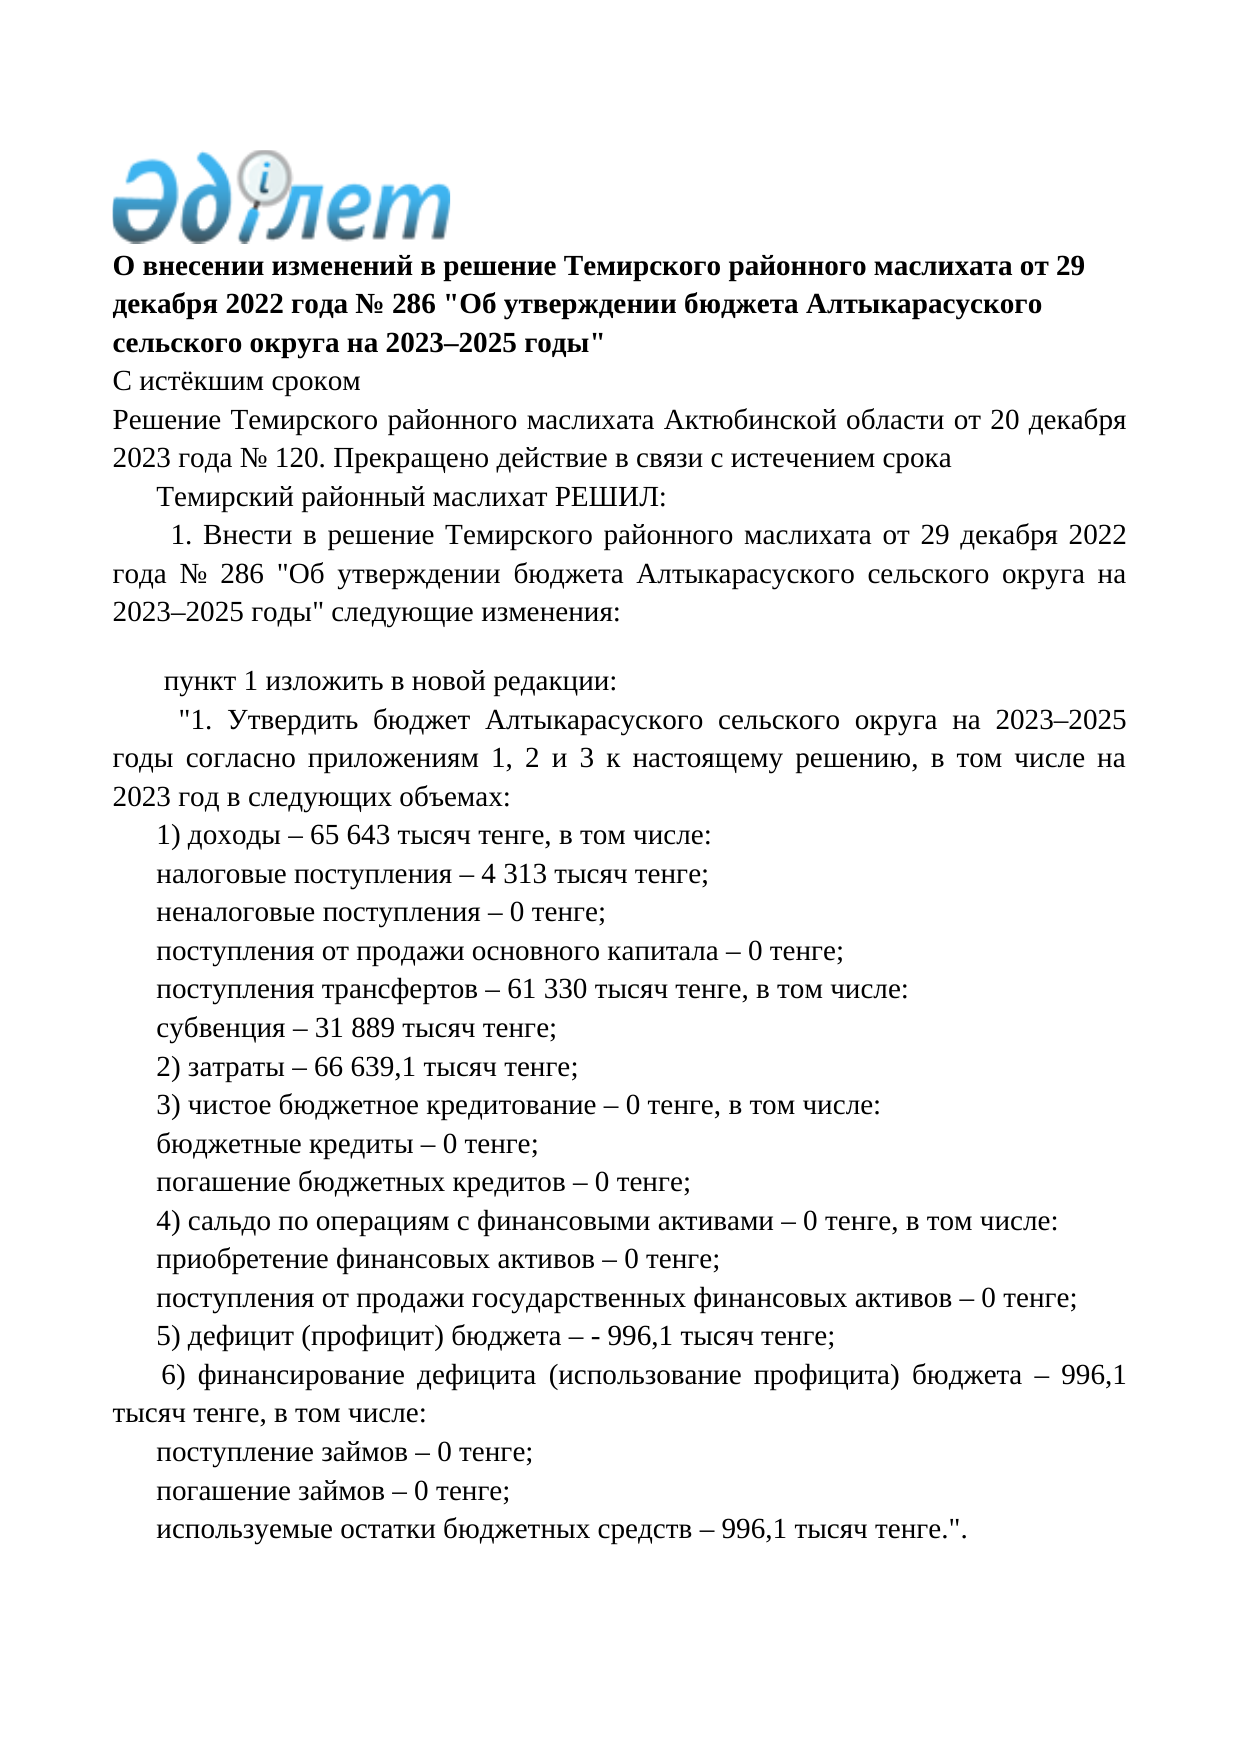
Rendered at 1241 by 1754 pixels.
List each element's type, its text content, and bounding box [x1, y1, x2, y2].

text погашение займов – 0 тенге; [112, 1473, 1128, 1506]
text 2) затраты – 66 639,1 тысяч тенге; [112, 1049, 1128, 1082]
text 5) дефицит (профицит) бюджета – - 996,1 тысяч тенге; [112, 1318, 1128, 1352]
text 6) финансирование дефицита (использование профицита) бюджета – 996,1 тысяч тенге, в том числе: [112, 1357, 1128, 1429]
text приобретение финансовых активов – 0 тенге; [112, 1241, 1128, 1275]
text погашение бюджетных кредитов – 0 тенге; [112, 1164, 1128, 1198]
text неналоговые поступления – 0 тенге; [112, 894, 1128, 928]
text используемые остатки бюджетных средств – 996,1 тысяч тенге.". [112, 1511, 1128, 1545]
text Решение Темирского районного маслихата Актюбинской области от 20 декабря 2023 года № 120. Прекращено действие в связи с истечением срока [112, 402, 1128, 474]
text "1. Утвердить бюджет Алтыкарасуского сельского округа на 2023–2025 годы согласно приложениям 1, 2 и 3 к настоящему решению, в том числе на 2023 год в следующих объемах: [112, 702, 1128, 812]
text поступления от продажи основного капитала – 0 тенге; [112, 933, 1128, 967]
text Темирский районный маслихат РЕШИЛ: [112, 479, 1128, 512]
text О внесении изменений в решение Темирского районного маслихата от 29 декабря 2022 года № 286 "Об утверждении бюджета Алтыкарасуского сельского округа на 2023–2025 годы" [112, 248, 1128, 358]
text бюджетные кредиты – 0 тенге; [112, 1126, 1128, 1159]
text субвенция – 31 889 тысяч тенге; [112, 1010, 1128, 1044]
text налоговые поступления – 4 313 тысяч тенге; [112, 856, 1128, 889]
text поступления трансфертов – 61 330 тысяч тенге, в том числе: [112, 972, 1128, 1005]
text поступление займов – 0 тенге; [112, 1434, 1128, 1468]
text поступления от продажи государственных финансовых активов – 0 тенге; [112, 1280, 1128, 1313]
text пункт 1 изложить в новой редакции: [112, 663, 1128, 697]
text 1. Внести в решение Темирского районного маслихата от 29 декабря 2022 года № 286 "Об утверждении бюджета Алтыкарасуского сельского округа на 2023–2025 годы" следующие изменения: [112, 517, 1128, 628]
text С истёкшим сроком [112, 363, 1128, 397]
text 3) чистое бюджетное кредитование – 0 тенге, в том числе: [112, 1087, 1128, 1121]
text 1) доходы – 65 643 тысяч тенге, в том числе: [112, 817, 1128, 851]
picture [112, 150, 451, 244]
text 4) сальдо по операциям с финансовыми активами – 0 тенге, в том числе: [112, 1203, 1128, 1236]
